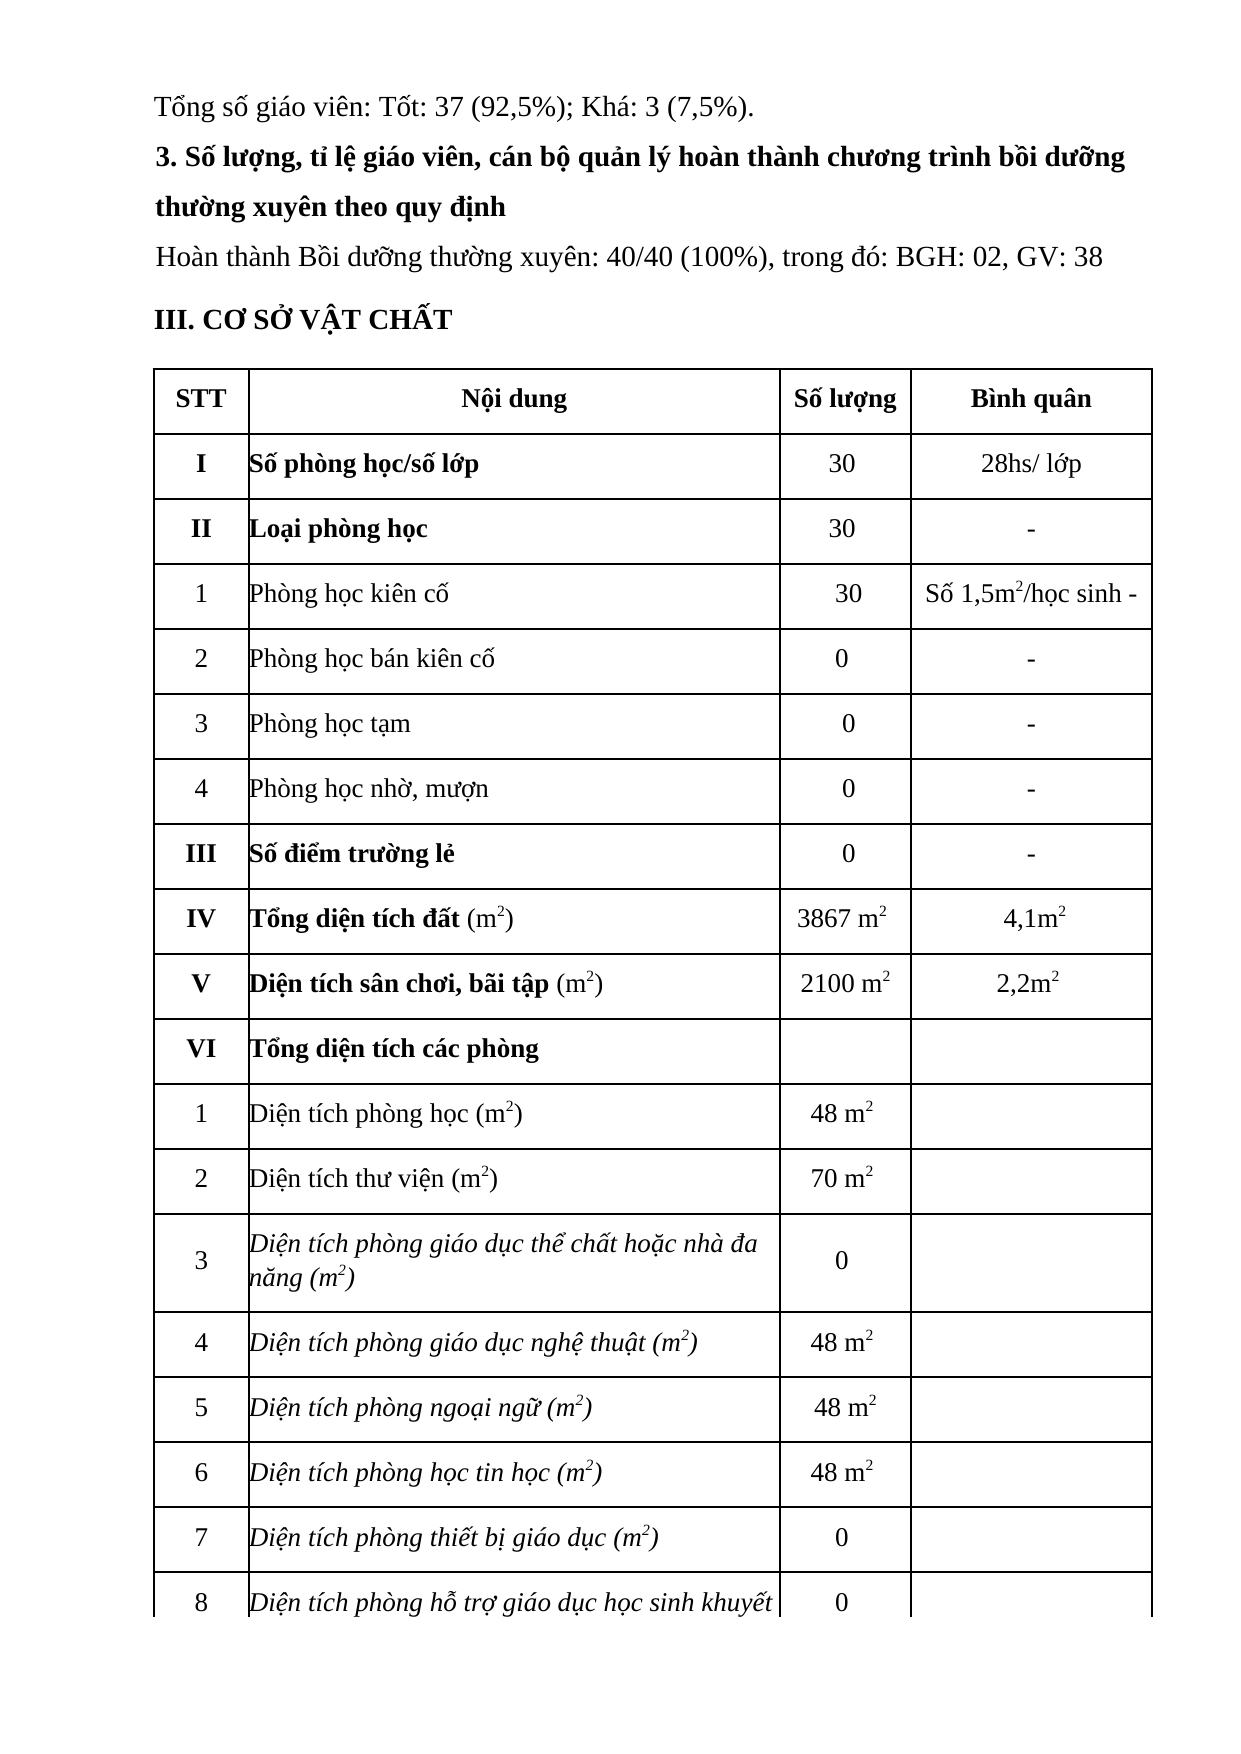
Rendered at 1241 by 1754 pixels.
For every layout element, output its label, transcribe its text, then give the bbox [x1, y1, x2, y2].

table_cell 2100 m2 [781, 955, 910, 1018]
table_cell 1 [155, 1085, 248, 1148]
table_cell 48 m2 [781, 1443, 910, 1506]
table_cell 0 [781, 1573, 910, 1617]
text III. CƠ SỞ VẬT CHẤT [153, 302, 1152, 336]
table_cell Diện tích phòng giáo dục nghệ thuật (m2) [250, 1313, 779, 1376]
table_cell 0 [781, 825, 910, 888]
table_cell Số điểm trường lẻ [250, 825, 779, 888]
table_cell Tổng diện tích các phòng [250, 1020, 779, 1083]
table_cell 2 [155, 1150, 248, 1213]
table_cell 3 [155, 1215, 248, 1311]
table_cell 0 [781, 760, 910, 823]
text Hoàn thành Bồi dưỡng thường xuyên: 40/40 (100%), trong đó: BGH: 02, GV: 38 [155, 239, 1156, 273]
table_header Bình quân [912, 370, 1151, 433]
table_cell [912, 1150, 1151, 1213]
table_cell 70 m2 [781, 1150, 910, 1213]
table_cell I [155, 435, 248, 498]
table_cell [912, 1443, 1151, 1506]
table_cell 0 [781, 1215, 910, 1311]
table_cell Phòng học bán kiên cố [250, 630, 779, 693]
table_cell Phòng học nhờ, mượn [250, 760, 779, 823]
table_cell 2 [155, 630, 248, 693]
table_cell 3867 m2 [781, 890, 910, 953]
table_cell Diện tích sân chơi, bãi tập (m2) [250, 955, 779, 1018]
table_cell 30 [781, 435, 910, 498]
table_cell 0 [781, 630, 910, 693]
table_cell [912, 1573, 1151, 1617]
table_cell Số 1,5m2/học sinh - [912, 565, 1151, 628]
table_cell Số phòng học/số lớp [250, 435, 779, 498]
table_cell Diện tích phòng học tin học (m2) [250, 1443, 779, 1506]
table_cell [912, 1085, 1151, 1148]
table_cell 30 [781, 500, 910, 563]
table_cell [912, 1378, 1151, 1441]
table_cell 28hs/ lớp [912, 435, 1151, 498]
table_cell VI [155, 1020, 248, 1083]
table_cell - [912, 630, 1151, 693]
text 3. Số lượng, tỉ lệ giáo viên, cán bộ quản lý hoàn thành chương trình bồi dưỡng thường xuyên theo quy định [155, 139, 1156, 223]
table_cell Phòng học tạm [250, 695, 779, 758]
table_cell Phòng học kiên cố [250, 565, 779, 628]
table_cell [912, 1508, 1151, 1571]
table_cell - [912, 825, 1151, 888]
table_cell Diện tích phòng ngoại ngữ (m2) [250, 1378, 779, 1441]
table_header STT [155, 370, 248, 433]
table_cell 30 [781, 565, 910, 628]
table_cell 0 [781, 1508, 910, 1571]
table_cell Diện tích phòng giáo dục thể chất hoặc nhà đa năng (m2) [250, 1215, 779, 1311]
table_cell - [912, 500, 1151, 563]
table_cell 8 [155, 1573, 248, 1617]
table_cell [912, 1020, 1151, 1083]
table_cell V [155, 955, 248, 1018]
table_cell 48 m2 [781, 1313, 910, 1376]
table_header Nội dung [250, 370, 779, 433]
table_cell Diện tích phòng học (m2) [250, 1085, 779, 1148]
table_cell 3 [155, 695, 248, 758]
table_cell Tổng diện tích đất (m2) [250, 890, 779, 953]
table_cell 7 [155, 1508, 248, 1571]
table_cell 6 [155, 1443, 248, 1506]
table_header Số lượng [781, 370, 910, 433]
table_cell 4 [155, 1313, 248, 1376]
table_cell [912, 1215, 1151, 1311]
table_cell 1 [155, 565, 248, 628]
table_cell II [155, 500, 248, 563]
table_cell [781, 1020, 910, 1083]
table_cell 0 [781, 695, 910, 758]
table_cell [912, 1313, 1151, 1376]
table_cell - [912, 760, 1151, 823]
table_cell 2,2m2 [912, 955, 1151, 1018]
table_cell III [155, 825, 248, 888]
table_cell Diện tích thư viện (m2) [250, 1150, 779, 1213]
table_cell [250, 1573, 779, 1617]
table_cell 4 [155, 760, 248, 823]
table_cell Diện tích phòng thiết bị giáo dục (m2) [250, 1508, 779, 1571]
table_cell - [912, 695, 1151, 758]
table_cell 5 [155, 1378, 248, 1441]
table_cell 4,1m2 [912, 890, 1151, 953]
table_cell 48 m2 [781, 1378, 910, 1441]
text Tổng số giáo viên: Tốt: 37 (92,5%); Khá: 3 (7,5%). [153, 89, 1156, 122]
table_cell 48 m2 [781, 1085, 910, 1148]
table_cell IV [155, 890, 248, 953]
table_cell Loại phòng học [250, 500, 779, 563]
